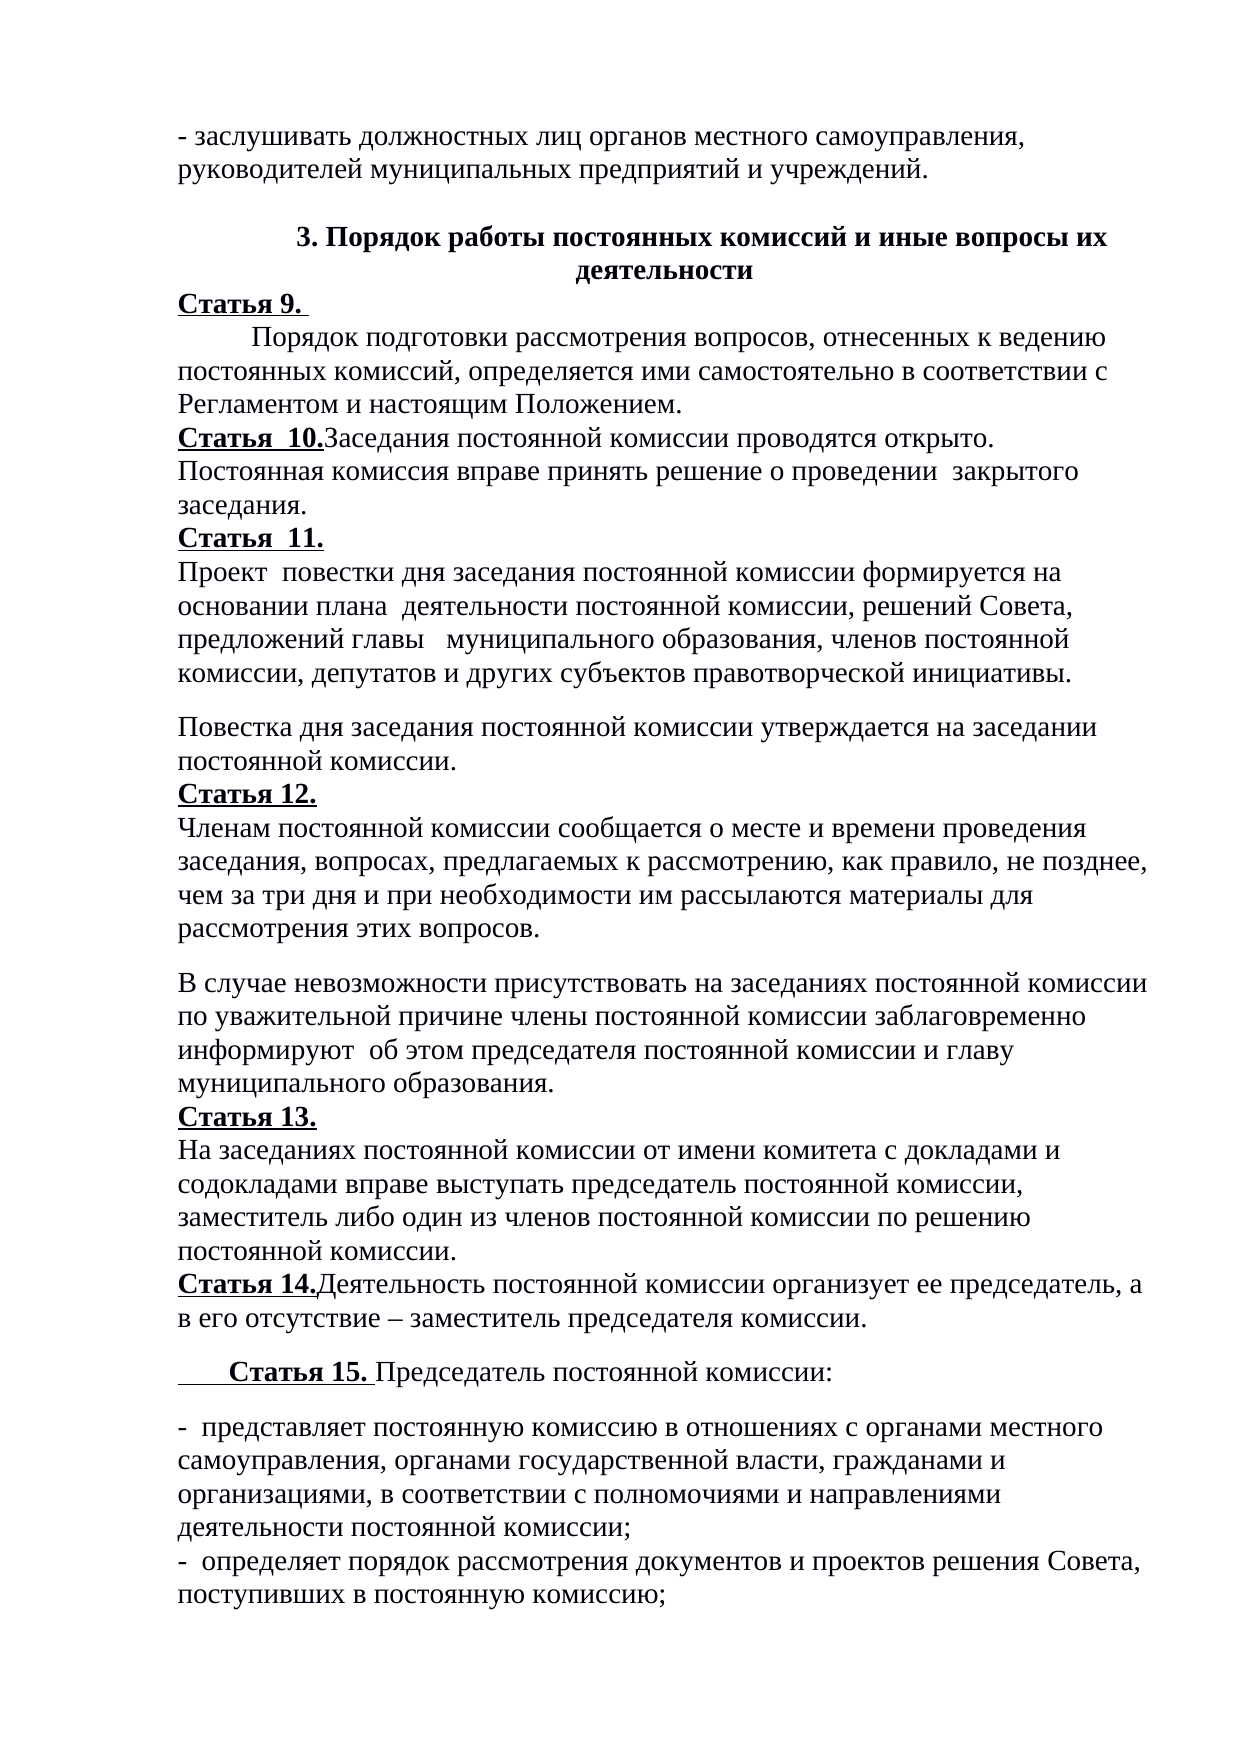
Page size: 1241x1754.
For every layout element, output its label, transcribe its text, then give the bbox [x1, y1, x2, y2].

text Статья 14.Деятельность постоянной комиссии организует ее председатель, а в его отсутствие – заместитель председателя комиссии. [177, 1267, 1152, 1334]
text Статья 15. Председатель постоянной комиссии: [177, 1354, 1152, 1388]
subtitle Статья 9. [177, 286, 1152, 319]
subtitle 3. Порядок работы постоянных комиссий и иные вопросы их деятельности [177, 219, 1152, 286]
text В случае невозможности присутствовать на заседаниях постоянной комиссии по уважительной причине члены постоянной комиссии заблаговременно информируют об этом председателя постоянной комиссии и главу муниципального образования. [177, 965, 1152, 1099]
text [177, 1409, 1152, 1610]
subtitle Статья 13. [177, 1099, 1152, 1132]
text Повестка дня заседания постоянной комиссии утверждается на заседании постоянной комиссии. Статья 12. Членам постоянной комиссии сообщается о месте и времени проведения заседания, вопросах, предлагаемых к рассмотрению, как правило, не позднее, чем за три дня и при необходимости им рассылаются материалы для рассмотрения этих вопросов. [177, 709, 1152, 944]
text - заслушивать должностных лиц органов местного самоуправления, руководителей муниципальных предприятий и учреждений. [177, 118, 1152, 185]
text Порядок подготовки рассмотрения вопросов, отнесенных к ведению постоянных комиссий, определяется ими самостоятельно в соответствии с Регламентом и настоящим Положением. Статья 10.Заседания постоянной комиссии проводятся открыто. Постоянная комиссия вправе принять решение о проведении закрытого заседания. Статья 11. Проект повестки дня заседания постоянной комиссии формируется на основании плана деятельности постоянной комиссии, решений Совета, предложений главы муниципального образования, членов постоянной комиссии, депутатов и других субъектов правотворческой инициативы. [177, 319, 1152, 688]
text На заседаниях постоянной комиссии от имени комитета с докладами и содокладами вправе выступать председатель постоянной комиссии, заместитель либо один из членов постоянной комиссии по решению постоянной комиссии. [177, 1132, 1152, 1267]
